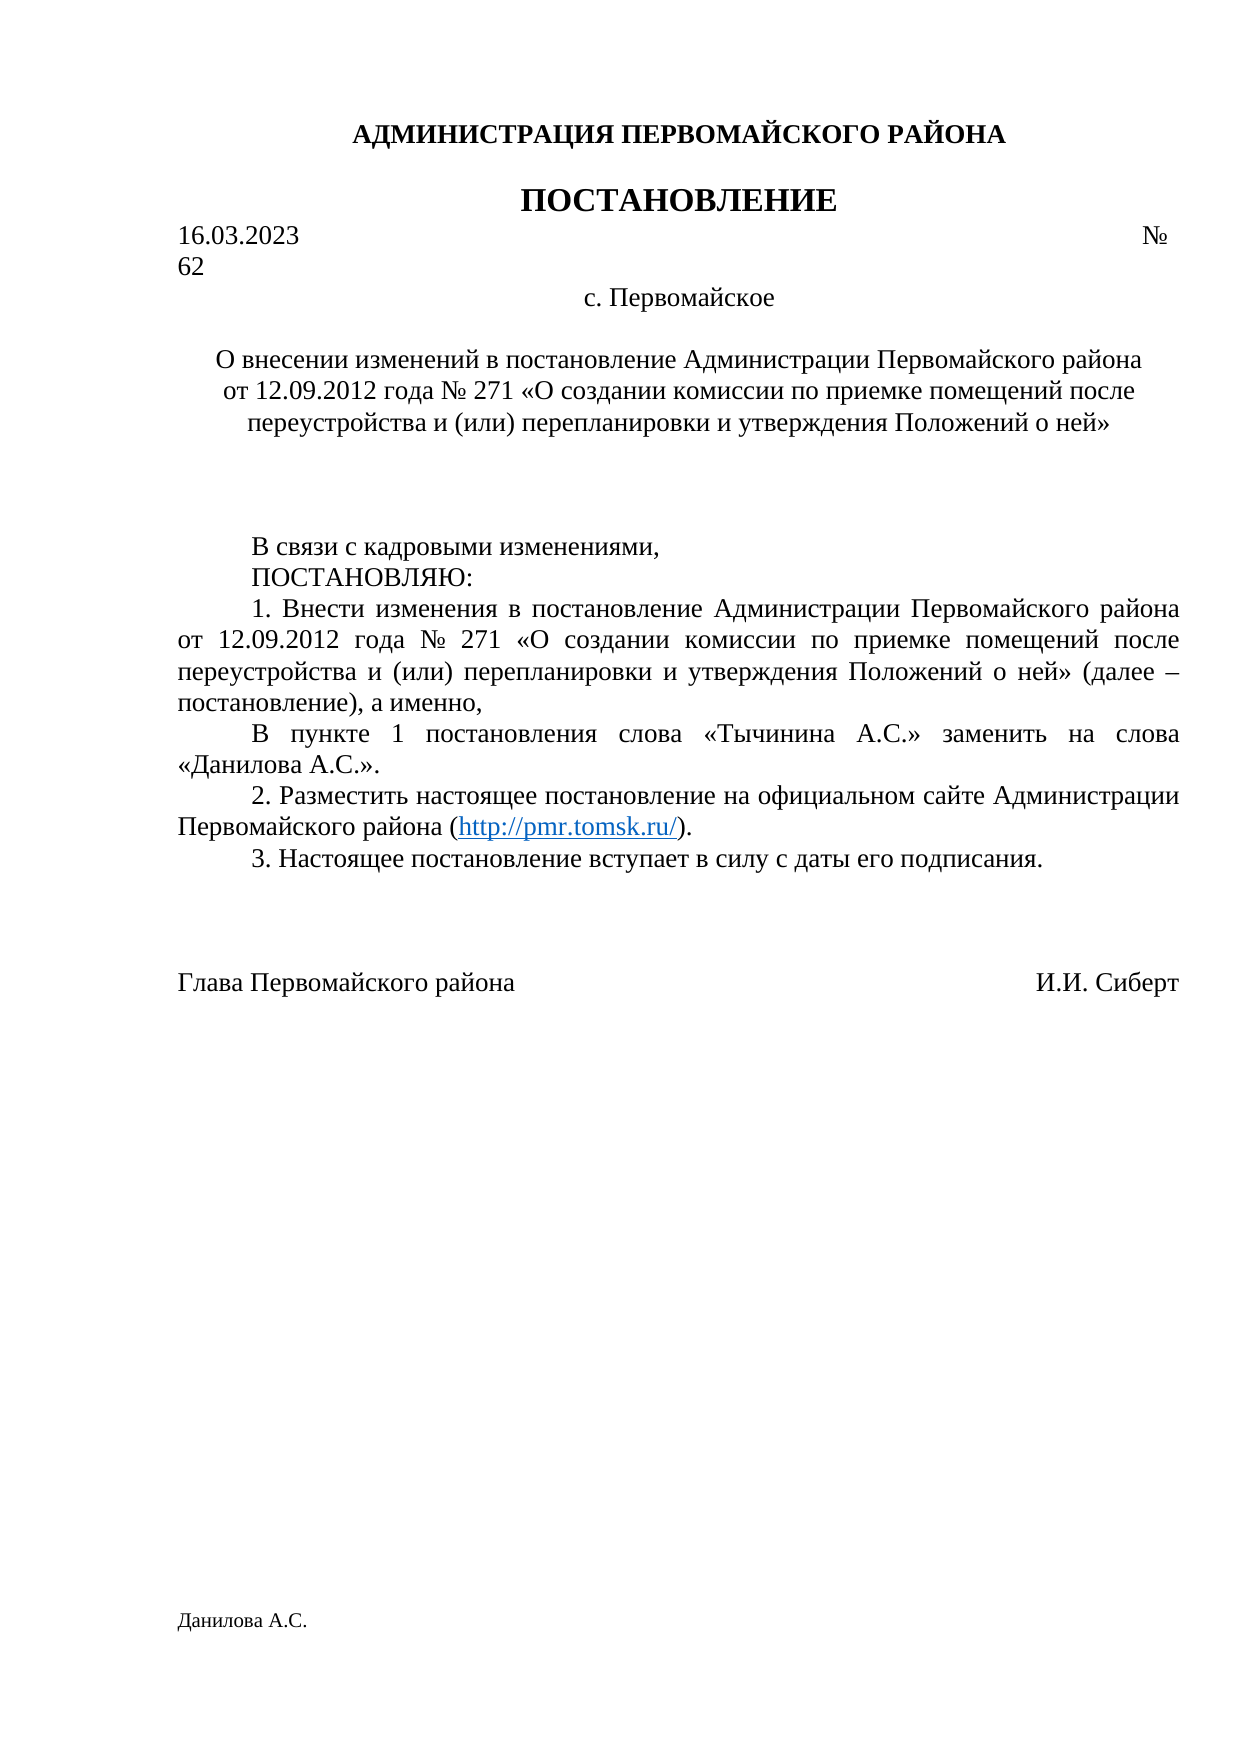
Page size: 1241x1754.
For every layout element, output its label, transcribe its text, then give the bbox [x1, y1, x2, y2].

text О внесении изменений в постановление Администрации Первомайского района [177, 343, 1181, 374]
text Данилова А.С. [177, 1608, 1181, 1632]
text Глава Первомайского района И.И. Сиберт [177, 966, 1181, 997]
text 1. Внести изменения в постановление Администрации Первомайского района от 12.09.2012 года № 271 «О создании комиссии по приемке помещений после переустройства и (или) перепланировки и утверждения Положений о ней» (далее – постановление), а именно, [177, 592, 1181, 717]
text В связи с кадровыми изменениями, [177, 530, 1181, 561]
text 3. Настоящее постановление вступает в силу с даты его подписания. [177, 842, 1181, 873]
text 16.03.2023 № 62 [177, 219, 1181, 281]
text 2. Разместить настоящее постановление на официальном сайте Администрации Первомайского района (http://pmr.tomsk.ru/). [177, 779, 1181, 842]
text ПОСТАНОВЛЯЮ: [177, 561, 1181, 592]
text В пункте 1 постановления слова «Тычинина А.С.» заменить на слова «Данилова А.С.». [177, 717, 1181, 779]
text с. Первомайское [177, 281, 1181, 312]
text АДМИНИСТРАЦИЯ ПЕРВОМАЙСКОГО РАЙОНА [177, 118, 1181, 149]
subtitle ПОСТАНОВЛЕНИЕ [177, 180, 1181, 219]
text от 12.09.2012 года № 271 «О создании комиссии по приемке помещений после переустройства и (или) перепланировки и утверждения Положений о ней» [177, 374, 1181, 437]
